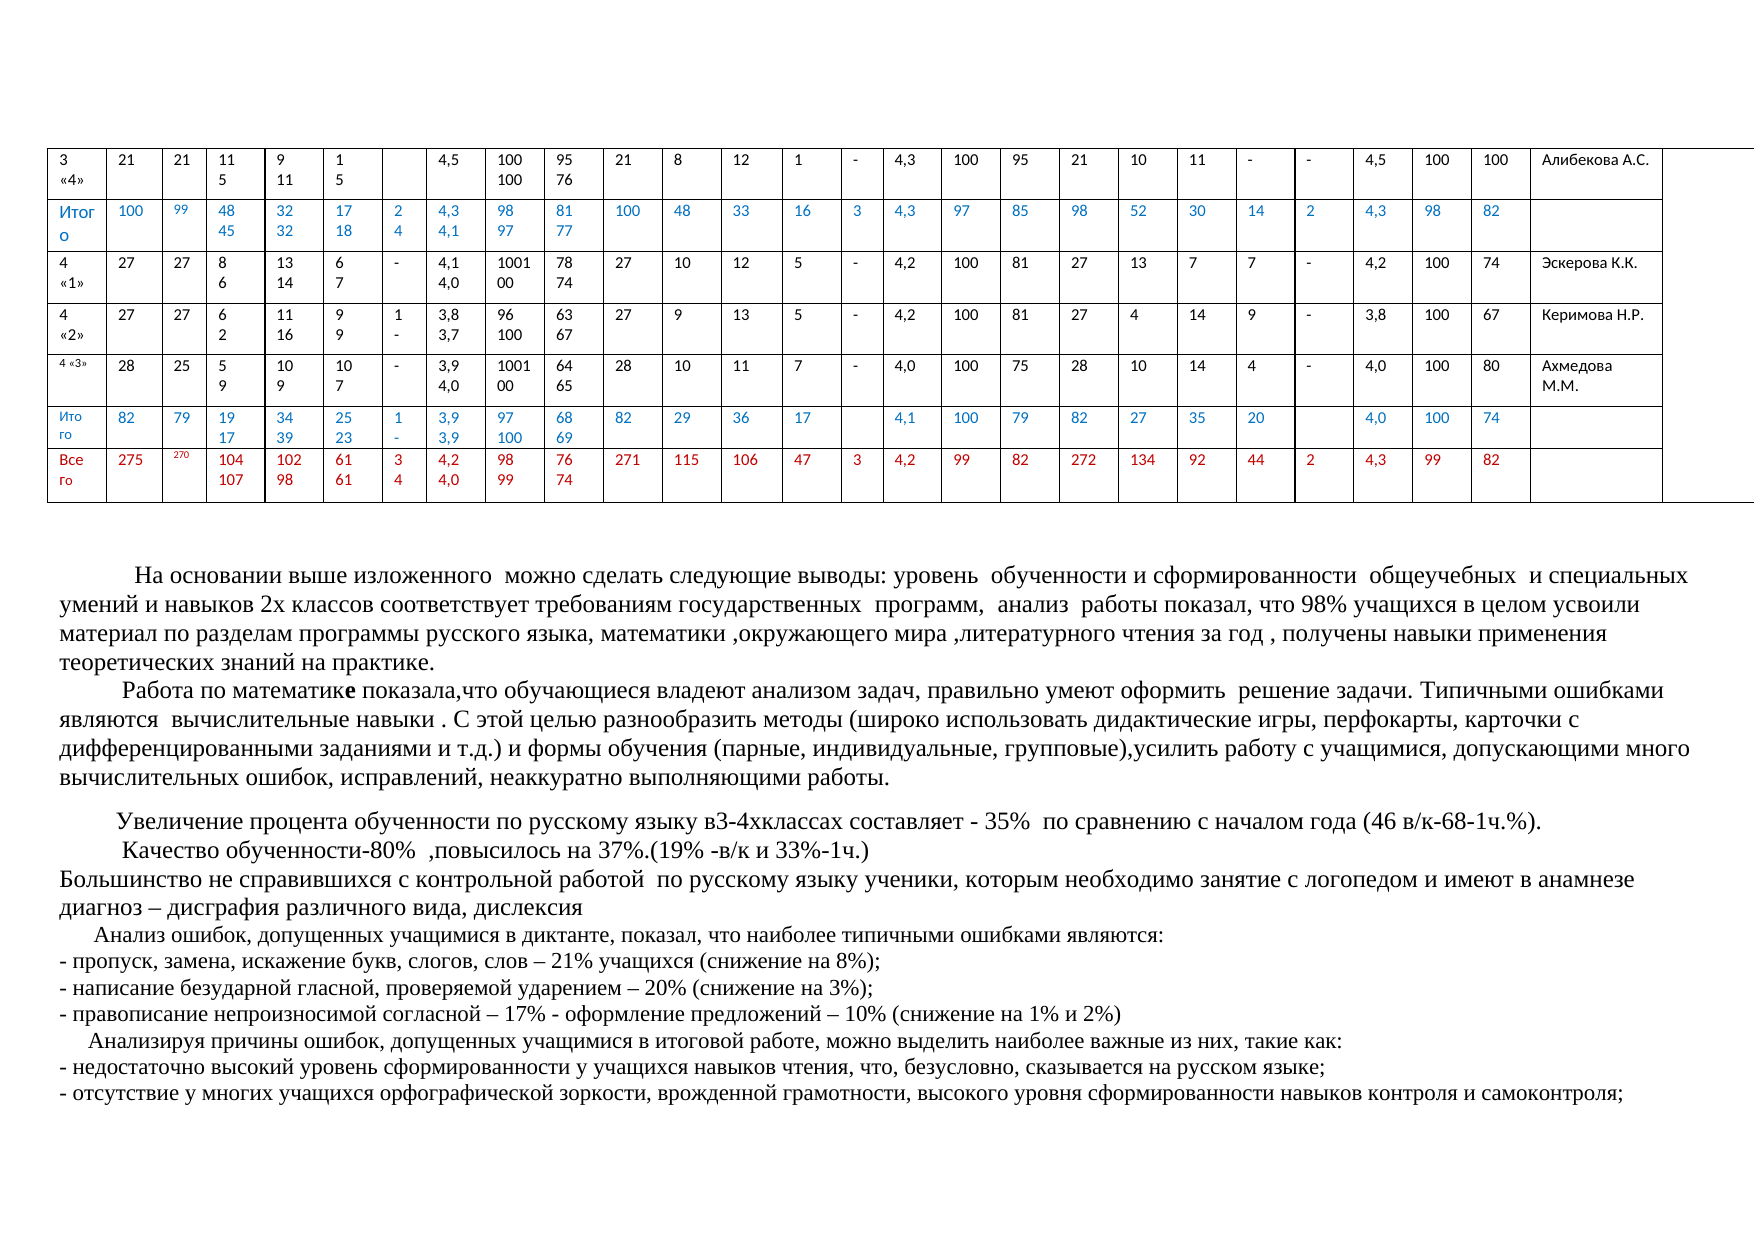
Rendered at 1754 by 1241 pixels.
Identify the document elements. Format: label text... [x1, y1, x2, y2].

table_cell 4,2 [884, 304, 941, 354]
table_cell 5 9 [207, 355, 264, 406]
table_cell 98 99 [486, 449, 544, 502]
table_cell 10 9 [266, 355, 323, 406]
table_cell 2 4 [383, 200, 426, 251]
table_cell 67 [1472, 304, 1530, 354]
table_cell 78 74 [545, 252, 603, 303]
table_cell - [383, 252, 426, 303]
table_cell 97 100 [486, 407, 544, 448]
table_cell 19 17 [207, 407, 264, 448]
table_cell 4,5 [427, 149, 485, 199]
table_cell 100 [942, 252, 1000, 303]
table_cell 3 [842, 200, 883, 251]
table_cell - [1296, 304, 1353, 354]
table_cell - [842, 304, 883, 354]
text - правописание непроизносимой согласной – 17% - оформление предложений – 10% (снижение на 1% и 2%) [59, 1000, 1695, 1027]
table_cell 25 23 [324, 407, 382, 448]
table_cell 3,9 4,0 [427, 355, 485, 406]
text Увеличение процента обученности по русскому языку в3-4хклассах составляет - 35% по сравнению с началом года (46 в/к-68-1ч.%). [59, 806, 1695, 835]
table_cell 81 [1001, 304, 1059, 354]
table_cell 74 [1472, 252, 1530, 303]
table_cell 2 [1296, 449, 1353, 502]
table_cell 14 [1178, 304, 1236, 354]
table_cell 106 [722, 449, 782, 502]
table_cell 29 [663, 407, 721, 448]
table_cell 21 [163, 149, 206, 199]
table_cell 275 [107, 449, 162, 502]
table_cell 3,8 [1354, 304, 1412, 354]
table_cell 92 [1178, 449, 1236, 502]
table_cell 27 [604, 252, 662, 303]
table_cell 99 [163, 200, 206, 251]
table_cell 4,0 [1354, 407, 1412, 448]
table_cell 21 [604, 149, 662, 199]
table_cell 82 [604, 407, 662, 448]
table_cell 27 [163, 252, 206, 303]
table_cell 17 18 [324, 200, 382, 251]
table_cell 1 5 [324, 149, 382, 199]
table_cell 32 32 [266, 200, 323, 251]
table_cell [1296, 407, 1353, 448]
table_cell 4,3 [1354, 200, 1412, 251]
table_cell 7 [1237, 252, 1294, 303]
text - написание безударной гласной, проверяемой ударением – 20% (снижение на 3%); [59, 974, 1695, 1000]
table_cell 82 [1472, 449, 1530, 502]
table_cell 100 [942, 355, 1000, 406]
table_cell 21 [1060, 149, 1118, 199]
table_cell 10 [663, 252, 721, 303]
table_cell 11 16 [266, 304, 323, 354]
table_cell 271 [604, 449, 662, 502]
table_cell - [1296, 149, 1353, 199]
table_cell 27 [107, 304, 162, 354]
table_cell 9 11 [266, 149, 323, 199]
table_cell 82 [1472, 200, 1530, 251]
table_cell - [842, 149, 883, 199]
table_cell 82 [1060, 407, 1118, 448]
table_cell 97 [942, 200, 1000, 251]
table_cell 4,3 4,1 [427, 200, 485, 251]
table_cell 11 [1178, 149, 1236, 199]
table_cell 98 97 [486, 200, 544, 251]
table_cell 13 [1119, 252, 1177, 303]
table_cell 12 [722, 149, 782, 199]
table_cell 4,2 [884, 449, 941, 502]
table_cell 4 [1119, 304, 1177, 354]
table_cell 33 [722, 200, 782, 251]
table_cell 48 45 [207, 200, 264, 251]
table_cell 75 [1001, 355, 1059, 406]
table_cell 1 - [383, 304, 426, 354]
table_cell - [842, 355, 883, 406]
table_cell 79 [1001, 407, 1059, 448]
table_cell 48 [663, 200, 721, 251]
table_cell 10 7 [324, 355, 382, 406]
table_cell 10 [1119, 355, 1177, 406]
table_cell [1531, 200, 1662, 251]
table_cell 99 [942, 449, 1000, 502]
table_cell [383, 149, 426, 199]
table_cell 3 [842, 449, 883, 502]
table_cell 4,3 [884, 149, 941, 199]
table_cell - [1237, 149, 1294, 199]
table_cell 4 [1237, 355, 1294, 406]
table_cell 7 [783, 355, 841, 406]
table_cell 21 [107, 149, 162, 199]
table_cell 13 14 [266, 252, 323, 303]
table_cell 4,3 [884, 200, 941, 251]
table_cell - [383, 355, 426, 406]
table_cell 96 100 [486, 304, 544, 354]
table_cell 100100 [486, 355, 544, 406]
table_cell 81 [1001, 252, 1059, 303]
table_cell 76 74 [545, 449, 603, 502]
table_cell 3,8 3,7 [427, 304, 485, 354]
table_cell 28 [604, 355, 662, 406]
table_cell 100 [107, 200, 162, 251]
table_cell 4 «1» [48, 252, 106, 303]
table_cell 27 [163, 304, 206, 354]
table_cell 100 [942, 304, 1000, 354]
table_cell 100 [1413, 252, 1471, 303]
text Работа по математике показала,что обучающиеся владеют анализом задач, правильно умеют оформить решение задачи. Типичными ошибками являются вычислительные навыки . С этой целью разнообразить методы (широко использовать дидактические игры, перфокарты, карточки с дифференцированными заданиями и т.д.) и формы обучения (парные, индивидуальные, групповые),усилить работу с учащимися, допускающими много вычислительных ошибок, исправлений, неаккуратно выполняющими работы. [59, 676, 1695, 791]
table_cell 4,0 [1354, 355, 1412, 406]
table_cell 64 65 [545, 355, 603, 406]
table_cell 1 [783, 149, 841, 199]
table_cell - [842, 252, 883, 303]
text Анализ ошибок, допущенных учащимися в диктанте, показал, что наиболее типичными ошибками являются: [59, 921, 1695, 948]
table_cell 4 «2» [48, 304, 106, 354]
table_cell [1531, 449, 1662, 502]
table_cell 100 [942, 149, 1000, 199]
table_cell 104 107 [207, 449, 264, 502]
table_cell 100 [1413, 304, 1471, 354]
table_cell [842, 407, 883, 448]
table_cell 27 [604, 304, 662, 354]
table_cell 8 6 [207, 252, 264, 303]
table_cell 270 [163, 449, 206, 502]
table_cell 100 [604, 200, 662, 251]
text На основании выше изложенного можно сделать следующие выводы: уровень обученности и сформированности общеучебных и специальных умений и навыков 2х классов соответствует требованиям государственных программ, анализ работы показал, что 98% учащихся в целом усвоили материал по разделам программы русского языка, математики ,окружающего мира ,литературного чтения за год , получены навыки применения теоретических знаний на практике. [435, 561, 1695, 676]
table_cell 25 [163, 355, 206, 406]
table_cell 4,1 [884, 407, 941, 448]
table_cell 4,2 [1354, 252, 1412, 303]
table_cell 102 98 [266, 449, 323, 502]
table_cell 27 [1060, 304, 1118, 354]
table_cell 4,0 [884, 355, 941, 406]
table_cell 100 [942, 407, 1000, 448]
table_cell 4,2 [884, 252, 941, 303]
table_cell 100 [1413, 355, 1471, 406]
table_cell 27 [107, 252, 162, 303]
table_cell 27 [1060, 252, 1118, 303]
table_cell 10 [1119, 149, 1177, 199]
table_cell 3 «4» [48, 149, 106, 199]
table_cell 79 [163, 407, 206, 448]
table_cell 36 [722, 407, 782, 448]
table_cell 80 [1472, 355, 1530, 406]
text - пропуск, замена, искажение букв, слогов, слов – 21% учащихся (снижение на 8%); [59, 948, 1695, 974]
table_cell 9 9 [324, 304, 382, 354]
table_cell 98 [1413, 200, 1471, 251]
table_cell 13 [722, 304, 782, 354]
table_cell 12 [722, 252, 782, 303]
table_cell Всего [48, 449, 106, 502]
table_cell 115 [663, 449, 721, 502]
table_cell 4,1 4,0 [427, 252, 485, 303]
table_cell 2 [1296, 200, 1353, 251]
table_cell 100100 [486, 252, 544, 303]
table_cell Ито го [48, 407, 106, 448]
table_cell 28 [1060, 355, 1118, 406]
table_cell 74 [1472, 407, 1530, 448]
table_cell 95 [1001, 149, 1059, 199]
text Большинство не справившихся с контрольной работой по русскому языку ученики, которым необходимо занятие с логопедом и имеют в анамнезе диагноз – дисграфия различного вида, дислексия [59, 864, 1695, 921]
table_cell 11 [722, 355, 782, 406]
table_cell 63 67 [545, 304, 603, 354]
table_cell 100 100 [486, 149, 544, 199]
table_cell 4,3 [1354, 449, 1412, 502]
table_cell 68 69 [545, 407, 603, 448]
table_cell 20 [1237, 407, 1294, 448]
table_cell 35 [1178, 407, 1236, 448]
table_cell 11 5 [207, 149, 264, 199]
table_cell 100 [1413, 407, 1471, 448]
table_cell 5 [783, 252, 841, 303]
table_cell 44 [1237, 449, 1294, 502]
table_cell 61 61 [324, 449, 382, 502]
table_cell 10 [663, 355, 721, 406]
table_cell 99 [1413, 449, 1471, 502]
table_cell 1 - [383, 407, 426, 448]
table_cell 6 2 [207, 304, 264, 354]
table_cell 27 [1119, 407, 1177, 448]
table_cell 4,2 4,0 [427, 449, 485, 502]
table_cell 16 [783, 200, 841, 251]
table_cell 14 [1237, 200, 1294, 251]
table_cell 14 [1178, 355, 1236, 406]
table_cell Алибекова А.С. [1531, 149, 1662, 199]
table_cell 81 77 [545, 200, 603, 251]
table_cell 100 [1472, 149, 1530, 199]
table_cell 7 [1178, 252, 1236, 303]
table_cell 134 [1119, 449, 1177, 502]
table_cell Итого [48, 200, 106, 251]
table_cell 8 [663, 149, 721, 199]
text - отсутствие у многих учащихся орфографической зоркости, врожденной грамотности, высокого уровня сформированности навыков контроля и самоконтроля; [59, 1079, 1695, 1106]
table_cell 52 [1119, 200, 1177, 251]
table_cell Эскерова К.К. [1531, 252, 1662, 303]
table_cell 98 [1060, 200, 1118, 251]
table_cell 30 [1178, 200, 1236, 251]
table_cell 5 [783, 304, 841, 354]
table_cell 3 4 [383, 449, 426, 502]
table_cell 28 [107, 355, 162, 406]
table_cell 6 7 [324, 252, 382, 303]
table_cell 4,5 [1354, 149, 1412, 199]
text Качество обученности-80% ,повысилось на 37%.(19% -в/к и 33%-1ч.) [59, 835, 1695, 864]
table_cell Ахмедова М.М. [1531, 355, 1662, 406]
table_cell 82 [107, 407, 162, 448]
table_cell 34 39 [266, 407, 323, 448]
table_cell 9 [1237, 304, 1294, 354]
table_cell 47 [783, 449, 841, 502]
text - недостаточно высокий уровень сформированности у учащихся навыков чтения, что, безусловно, сказывается на русском языке; [59, 1053, 1695, 1079]
table_cell 85 [1001, 200, 1059, 251]
table_cell - [1296, 252, 1353, 303]
table_cell - [1296, 355, 1353, 406]
table_cell 100 [1413, 149, 1471, 199]
table_cell [1531, 407, 1662, 448]
table_cell 272 [1060, 449, 1118, 502]
table_cell 9 [663, 304, 721, 354]
table_cell 4 «3» [48, 355, 106, 406]
table_cell 82 [1001, 449, 1059, 502]
table_cell 95 76 [545, 149, 603, 199]
table_cell 3,9 3,9 [427, 407, 485, 448]
table_cell 17 [783, 407, 841, 448]
table_cell Керимова Н.Р. [1531, 304, 1662, 354]
text Анализируя причины ошибок, допущенных учащимися в итоговой работе, можно выделить наиболее важные из них, такие как: [59, 1027, 1695, 1053]
